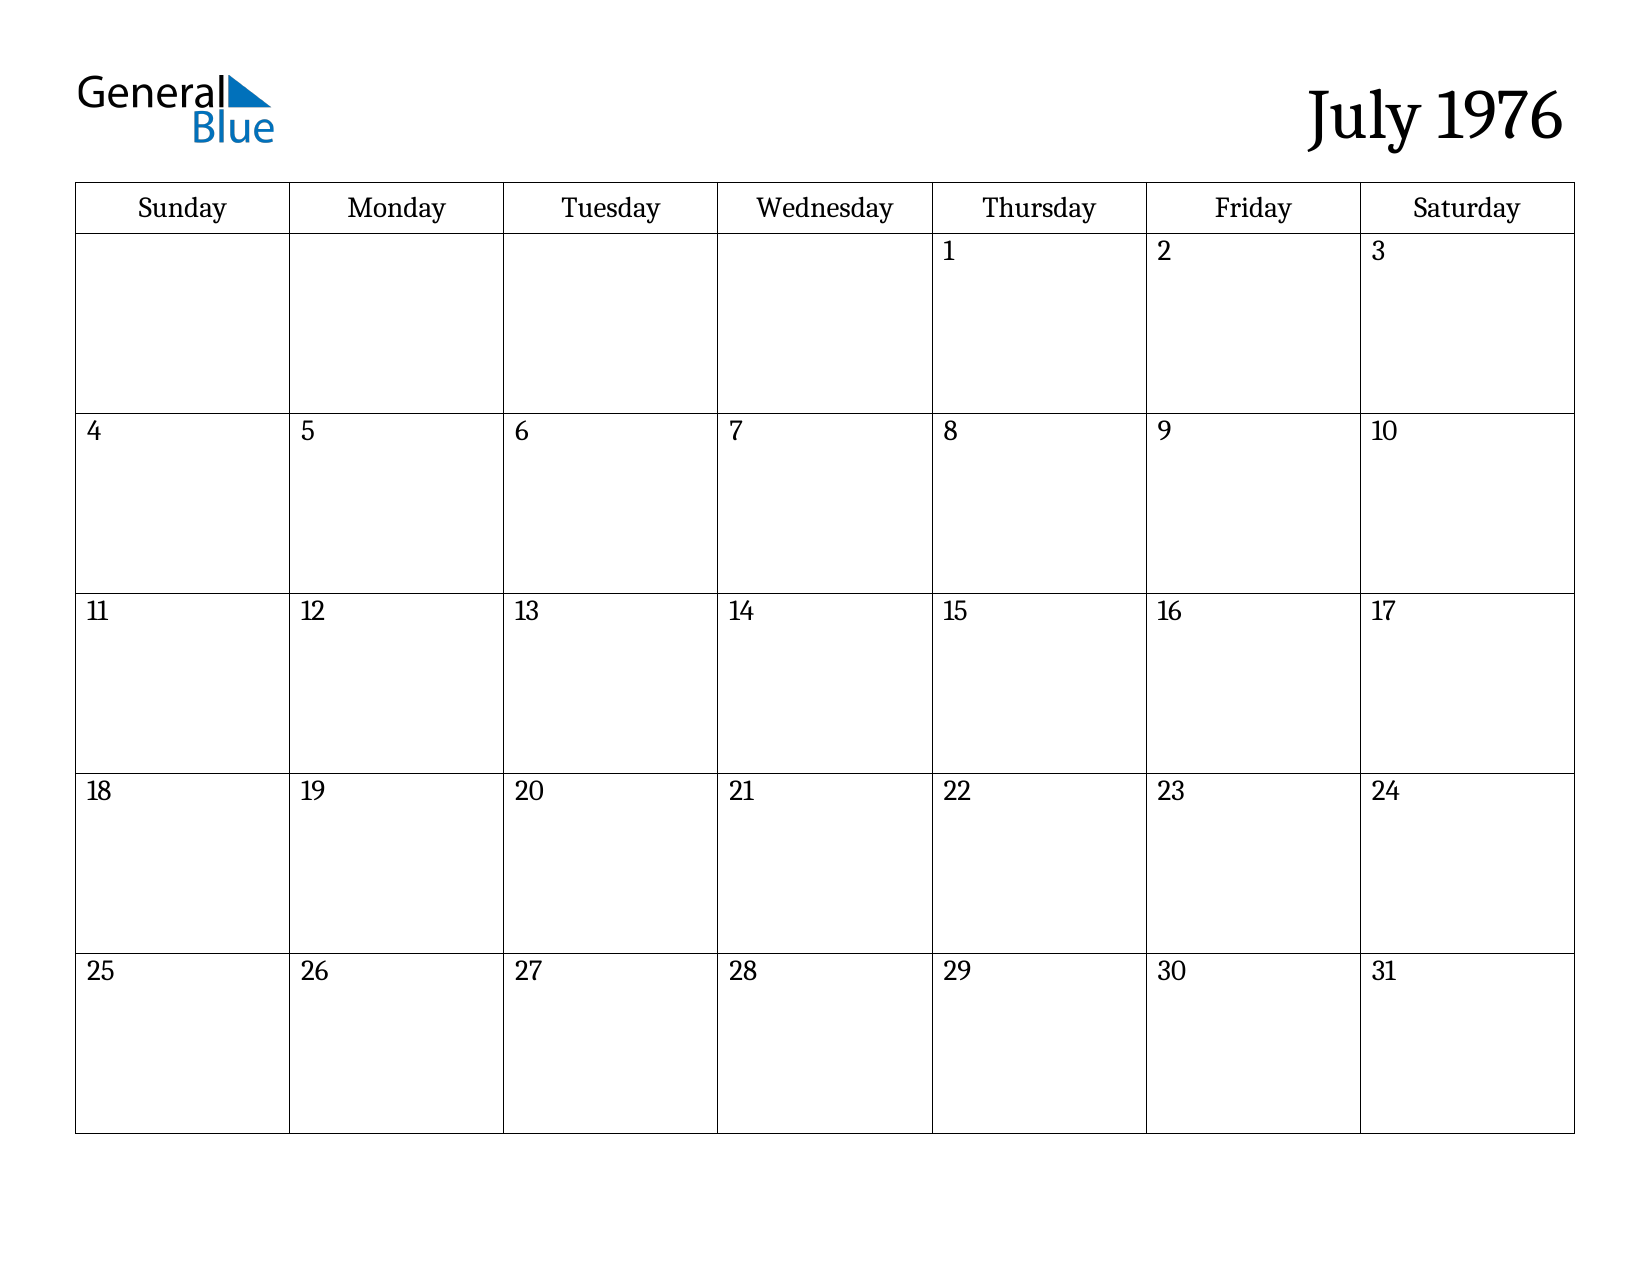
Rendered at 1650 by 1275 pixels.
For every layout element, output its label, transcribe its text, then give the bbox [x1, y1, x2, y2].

table_cell [1147, 448, 1360, 593]
table_cell 26 [290, 954, 503, 987]
table_cell 15 [933, 594, 1146, 627]
table_cell [76, 988, 289, 1133]
table_cell 20 [504, 774, 717, 807]
table_cell [1361, 988, 1574, 1133]
table_cell [933, 448, 1146, 593]
table_cell [718, 234, 932, 267]
table_cell 23 [1147, 774, 1360, 807]
table_cell [933, 988, 1146, 1133]
table_cell 8 [933, 414, 1146, 447]
table_cell [76, 808, 289, 953]
table_cell [76, 267, 289, 413]
table_cell [933, 808, 1146, 953]
table_cell 17 [1361, 594, 1574, 627]
table_cell Sunday [76, 183, 289, 233]
table_cell 31 [1361, 954, 1574, 987]
picture [78, 75, 274, 143]
table_cell Saturday [1361, 183, 1574, 233]
table_cell [504, 988, 717, 1133]
table_cell [290, 988, 503, 1133]
table_cell [933, 267, 1146, 413]
table_cell 22 [933, 774, 1146, 807]
table_cell 3 [1361, 234, 1574, 267]
table_cell [76, 234, 289, 267]
table_cell 13 [504, 594, 717, 627]
table_cell [1147, 808, 1360, 953]
table_cell 6 [504, 414, 717, 447]
table_cell 19 [290, 774, 503, 807]
table_cell Wednesday [718, 183, 932, 233]
table_cell 18 [76, 774, 289, 807]
table_cell 25 [76, 954, 289, 987]
table_cell [504, 627, 717, 773]
table_cell 14 [718, 594, 932, 627]
table_cell 30 [1147, 954, 1360, 987]
table_cell 10 [1361, 414, 1574, 447]
table_header July 1976 [504, 75, 1574, 182]
table_cell 12 [290, 594, 503, 627]
table_cell 5 [290, 414, 503, 447]
table_cell 11 [76, 594, 289, 627]
table_cell [1147, 988, 1360, 1133]
table_cell 28 [718, 954, 932, 987]
table_cell 7 [718, 414, 932, 447]
table_cell [933, 627, 1146, 773]
table_cell [290, 627, 503, 773]
table_cell [504, 808, 717, 953]
table_cell [718, 808, 932, 953]
table_cell [290, 448, 503, 593]
table_cell 4 [76, 414, 289, 447]
table_cell [718, 627, 932, 773]
table_cell Thursday [933, 183, 1146, 233]
table_cell 9 [1147, 414, 1360, 447]
table_cell 16 [1147, 594, 1360, 627]
table_cell Tuesday [504, 183, 717, 233]
table_cell Monday [290, 183, 503, 233]
table_cell [1361, 448, 1574, 593]
table_cell 29 [933, 954, 1146, 987]
table_cell [504, 448, 717, 593]
table_cell [504, 267, 717, 413]
table_cell 24 [1361, 774, 1574, 807]
table_cell 27 [504, 954, 717, 987]
table_cell [718, 448, 932, 593]
table_cell Friday [1147, 183, 1360, 233]
table_cell [290, 808, 503, 953]
table_cell [76, 448, 289, 593]
table_cell [504, 234, 717, 267]
table_cell [76, 627, 289, 773]
table_cell [290, 234, 503, 267]
table_cell [718, 988, 932, 1133]
table_cell [290, 267, 503, 413]
table_cell 1 [933, 234, 1146, 267]
table_cell [718, 267, 932, 413]
table_cell [1147, 627, 1360, 773]
table_cell [1361, 808, 1574, 953]
table_cell 2 [1147, 234, 1360, 267]
table_header [76, 75, 503, 182]
table_cell 21 [718, 774, 932, 807]
table_cell [1361, 267, 1574, 413]
table_cell [1147, 267, 1360, 413]
table_cell [1361, 627, 1574, 773]
